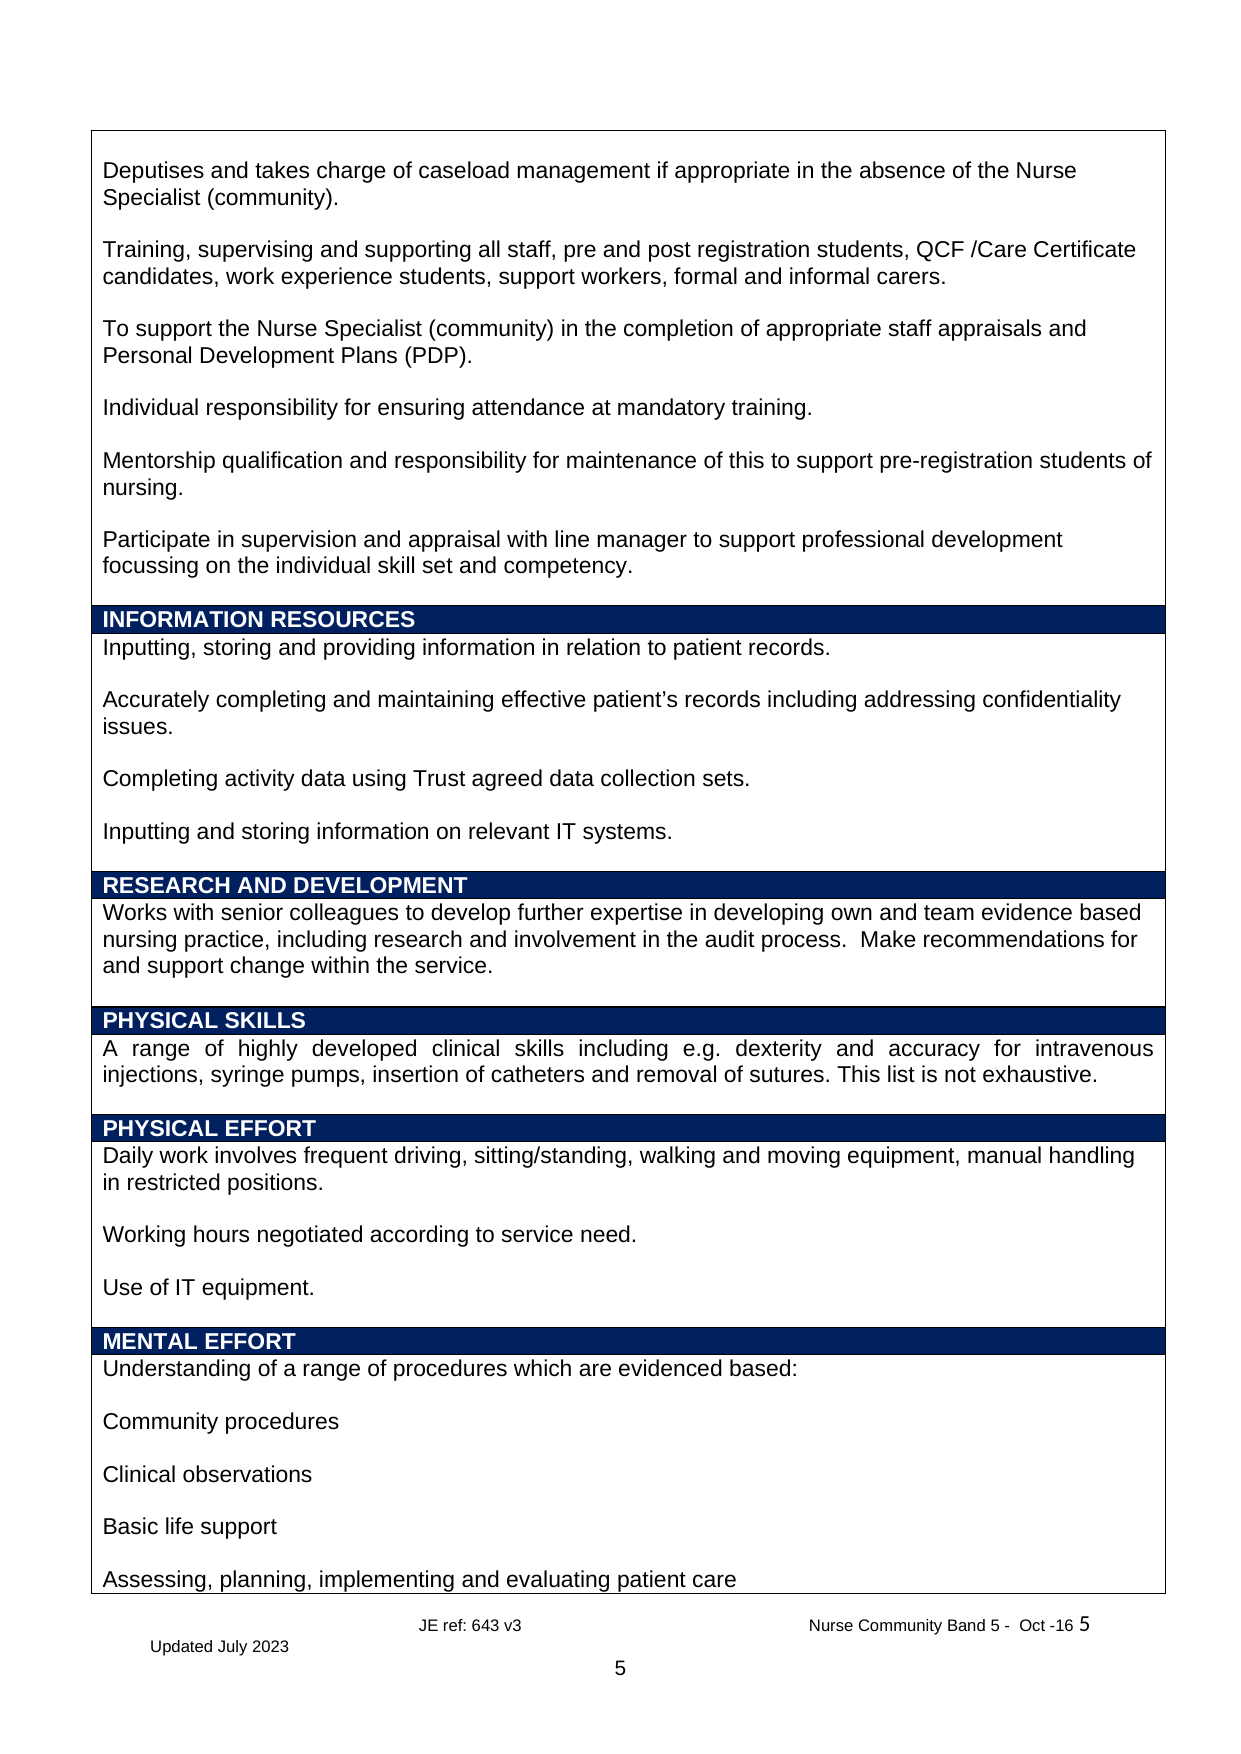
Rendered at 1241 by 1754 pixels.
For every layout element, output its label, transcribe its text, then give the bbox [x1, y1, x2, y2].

table_cell Inputting, storing and providing information in relation to patient records. Accurately completing and maintaining effective patient’s records including addressing confidentiality issues. Completing activity data using Trust agreed data collection sets. Inputting and storing information on relevant IT systems. [92, 634, 1165, 871]
table_cell PHYSICAL EFFORT [92, 1115, 1165, 1141]
table_cell PHYSICAL SKILLS [92, 1008, 1165, 1034]
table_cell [92, 1355, 1165, 1592]
table_cell RESEARCH AND DEVELOPMENT [92, 872, 1165, 898]
table_cell Daily work involves frequent driving, sitting/standing, walking and moving equipment, manual handling in restricted positions. Working hours negotiated according to service need. Use of IT equipment. [92, 1142, 1165, 1327]
table_cell Works with senior colleagues to develop further expertise in developing own and team evidence based nursing practice, including research and involvement in the audit process. Make recommendations for and support change within the service. [92, 899, 1165, 1006]
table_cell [92, 131, 1165, 605]
table_cell A range of highly developed clinical skills including e.g. dexterity and accuracy for intravenous injections, syringe pumps, insertion of catheters and removal of sutures. This list is not exhaustive. [92, 1035, 1165, 1114]
table_cell INFORMATION RESOURCES [92, 606, 1165, 633]
table_cell MENTAL EFFORT [92, 1328, 1165, 1354]
